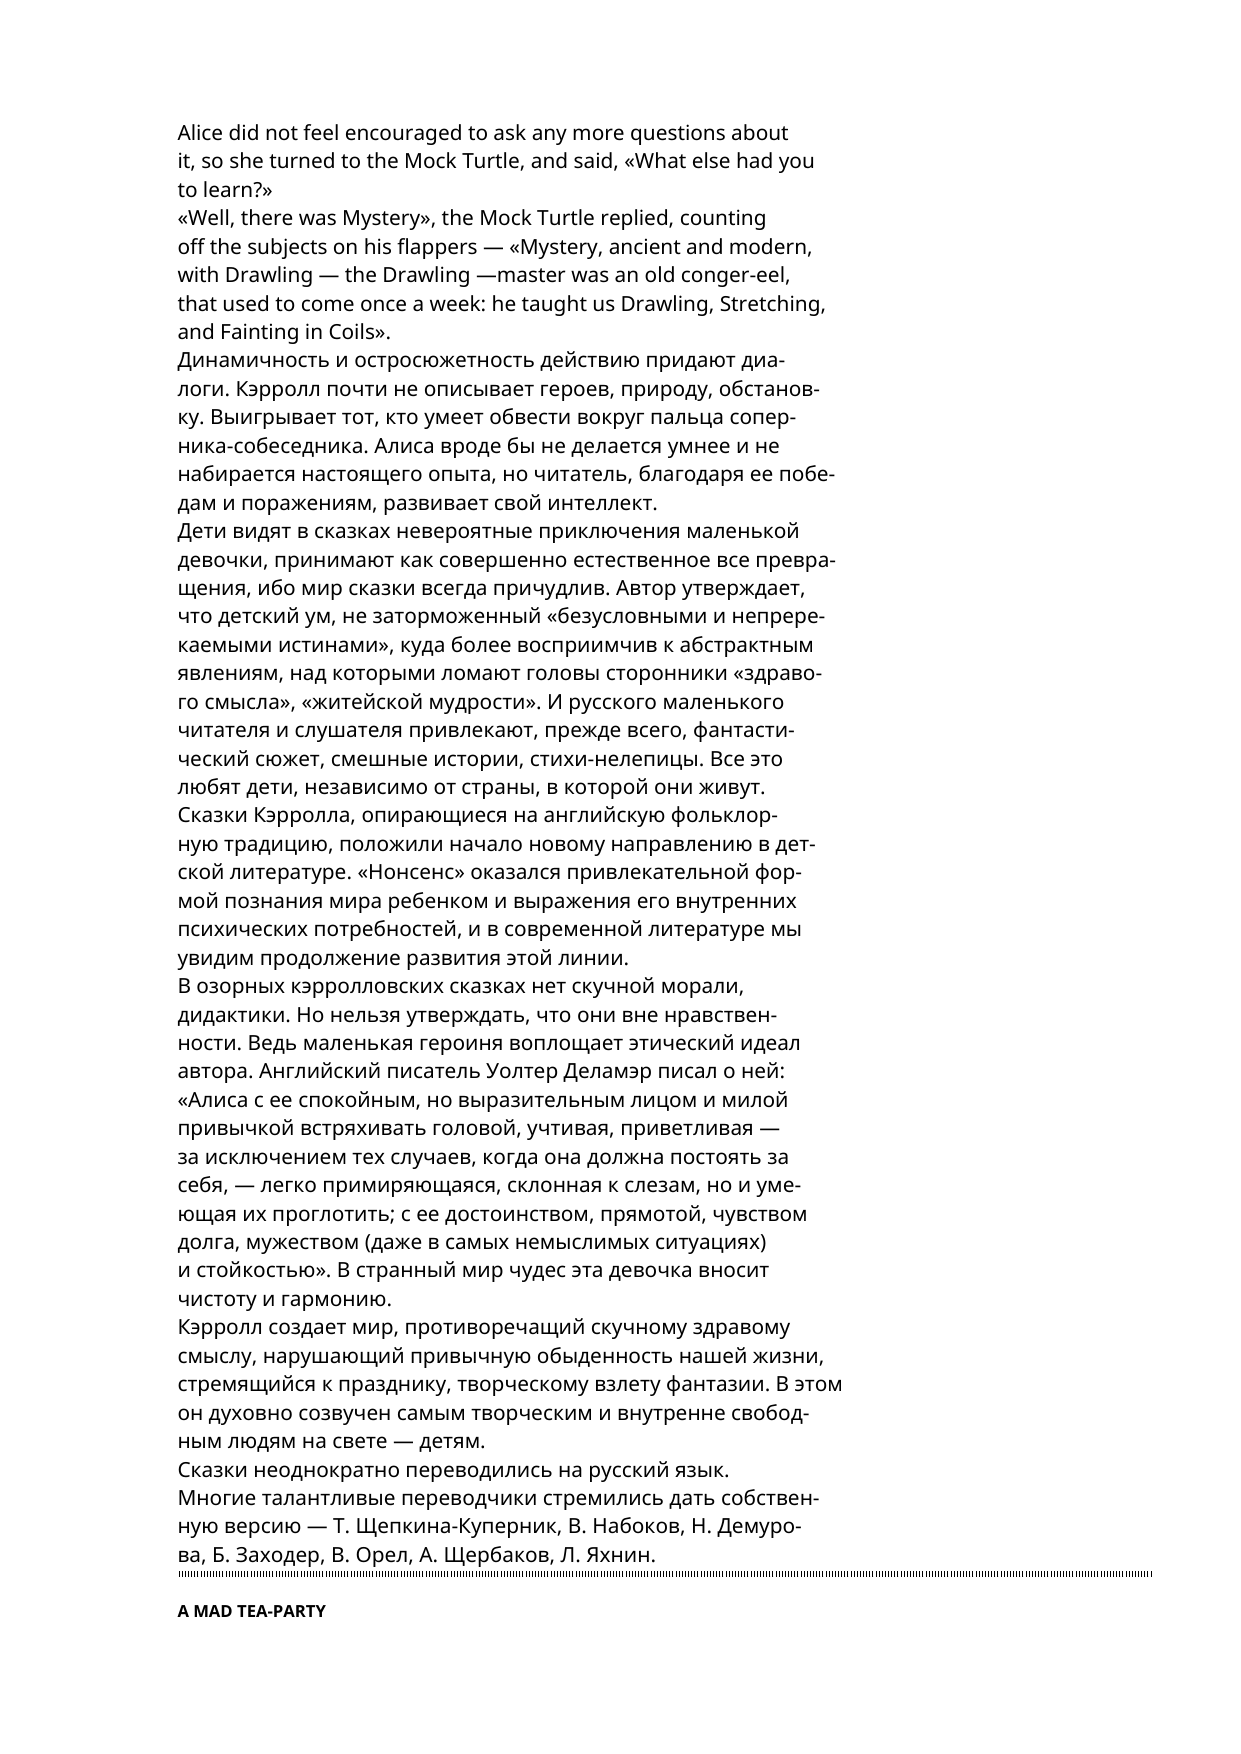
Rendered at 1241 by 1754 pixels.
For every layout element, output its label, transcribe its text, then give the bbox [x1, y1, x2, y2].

text логи. Кэрролл почти не описывает героев, природу, обстанов- [177, 374, 1152, 402]
text Alice did not feel encouraged to ask any more questions about [177, 118, 1152, 147]
text дам и поражениям, развивает свой интеллект. [177, 488, 1152, 516]
text off the subjects on his flappers — «Mystery, ancient and modern, [177, 232, 1152, 260]
text «Well, there was Mystery», the Mock Turtle replied, counting [177, 203, 1152, 232]
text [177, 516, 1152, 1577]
text Динамичность и остросюжетность действию придают диа- [177, 346, 1152, 374]
text ку. Выигрывает тот, кто умеет обвести вокруг пальца сопер- [177, 402, 1152, 431]
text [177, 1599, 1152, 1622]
text to learn?» [177, 175, 1152, 203]
text that used to come once a week: he taught us Drawling, Stretching, [177, 289, 1152, 317]
text it, so she turned to the Mock Turtle, and said, «What else had you [177, 147, 1152, 175]
text набирается настоящего опыта, но читатель, благодаря ее побе- [177, 459, 1152, 488]
text and Fainting in Coils». [177, 317, 1152, 346]
text with Drawling — the Drawling —master was an old conger-eel, [177, 260, 1152, 289]
text ника-собеседника. Алиса вроде бы не делается умнее и не [177, 431, 1152, 459]
